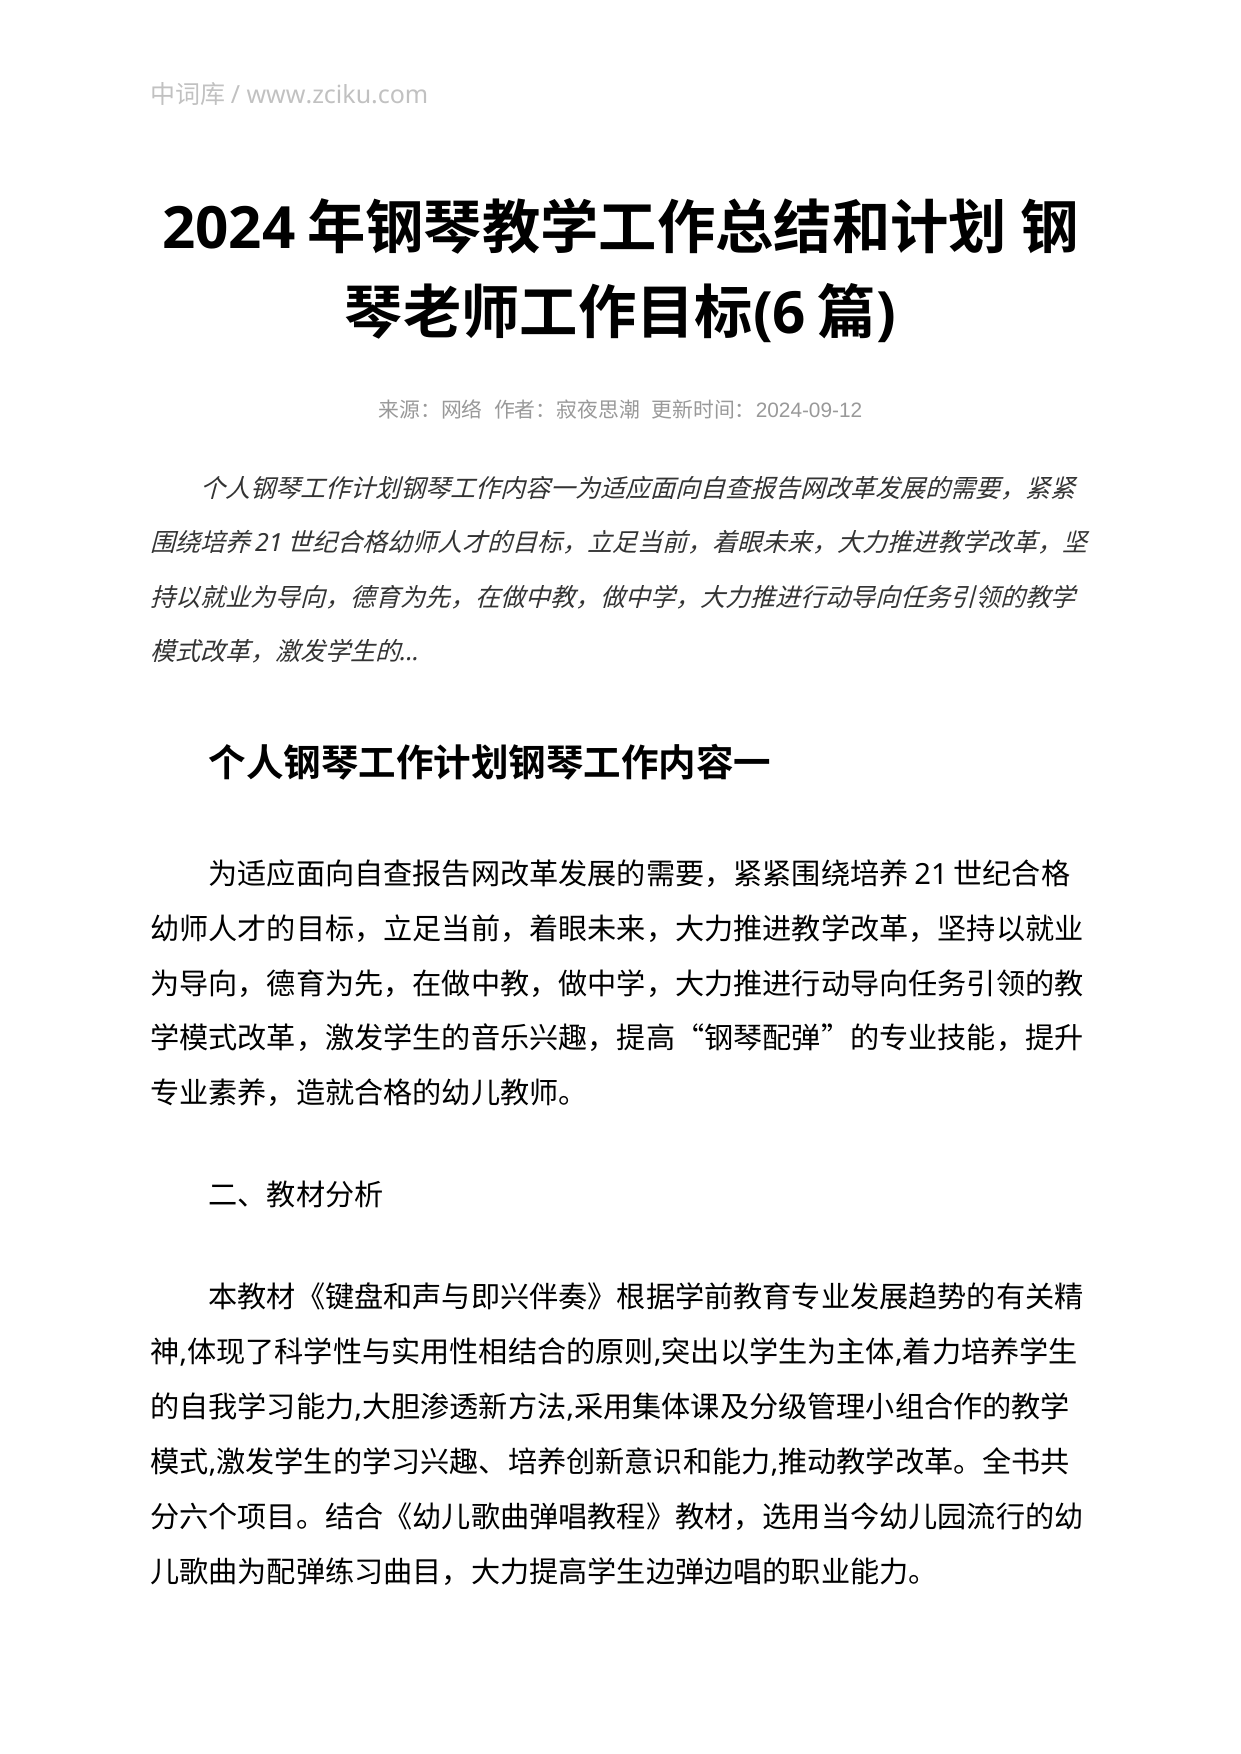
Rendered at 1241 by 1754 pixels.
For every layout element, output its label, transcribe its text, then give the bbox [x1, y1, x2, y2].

text 个人钢琴工作计划钢琴工作内容一为适应面向自查报告网改革发展的需要，紧紧围绕培养21世纪合格幼师人才的目标，立足当前，着眼未来，大力推进教学改革，坚持以就业为导向，德育为先，在做中教，做中学，大力推进行动导向任务引领的教学模式改革，激发学生的... [150, 468, 1090, 668]
text 本教材《键盘和声与即兴伴奏》根据学前教育专业发展趋势的有关精神,体现了科学性与实用性相结合的原则,突出以学生为主体,着力培养学生的自我学习能力,大胆渗透新方法,采用集体课及分级管理小组合作的教学模式,激发学生的学习兴趣、培养创新意识和能力,推动教学改革。全书共分六个项目。结合《幼儿歌曲弹唱教程》教材，选用当今幼儿园流行的幼儿歌曲为配弹练习曲目，大力提高学生边弹边唱的职业能力。 [150, 1273, 1090, 1591]
text 为适应面向自查报告网改革发展的需要，紧紧围绕培养21世纪合格幼师人才的目标，立足当前，着眼未来，大力推进教学改革，坚持以就业为导向，德育为先，在做中教，做中学，大力推进行动导向任务引领的教学模式改革，激发学生的音乐兴趣，提高“钢琴配弹”的专业技能，提升专业素养，造就合格的幼儿教师。 [150, 850, 1090, 1112]
text 二、教材分析 [150, 1172, 1090, 1214]
text 个人钢琴工作计划钢琴工作内容一 [150, 733, 1090, 787]
text 来源：网络 作者：寂夜思潮 更新时间：2024-09-12 [150, 398, 1090, 422]
subtitle 2024年钢琴教学工作总结和计划 钢琴老师工作目标(6篇) [150, 181, 1090, 351]
